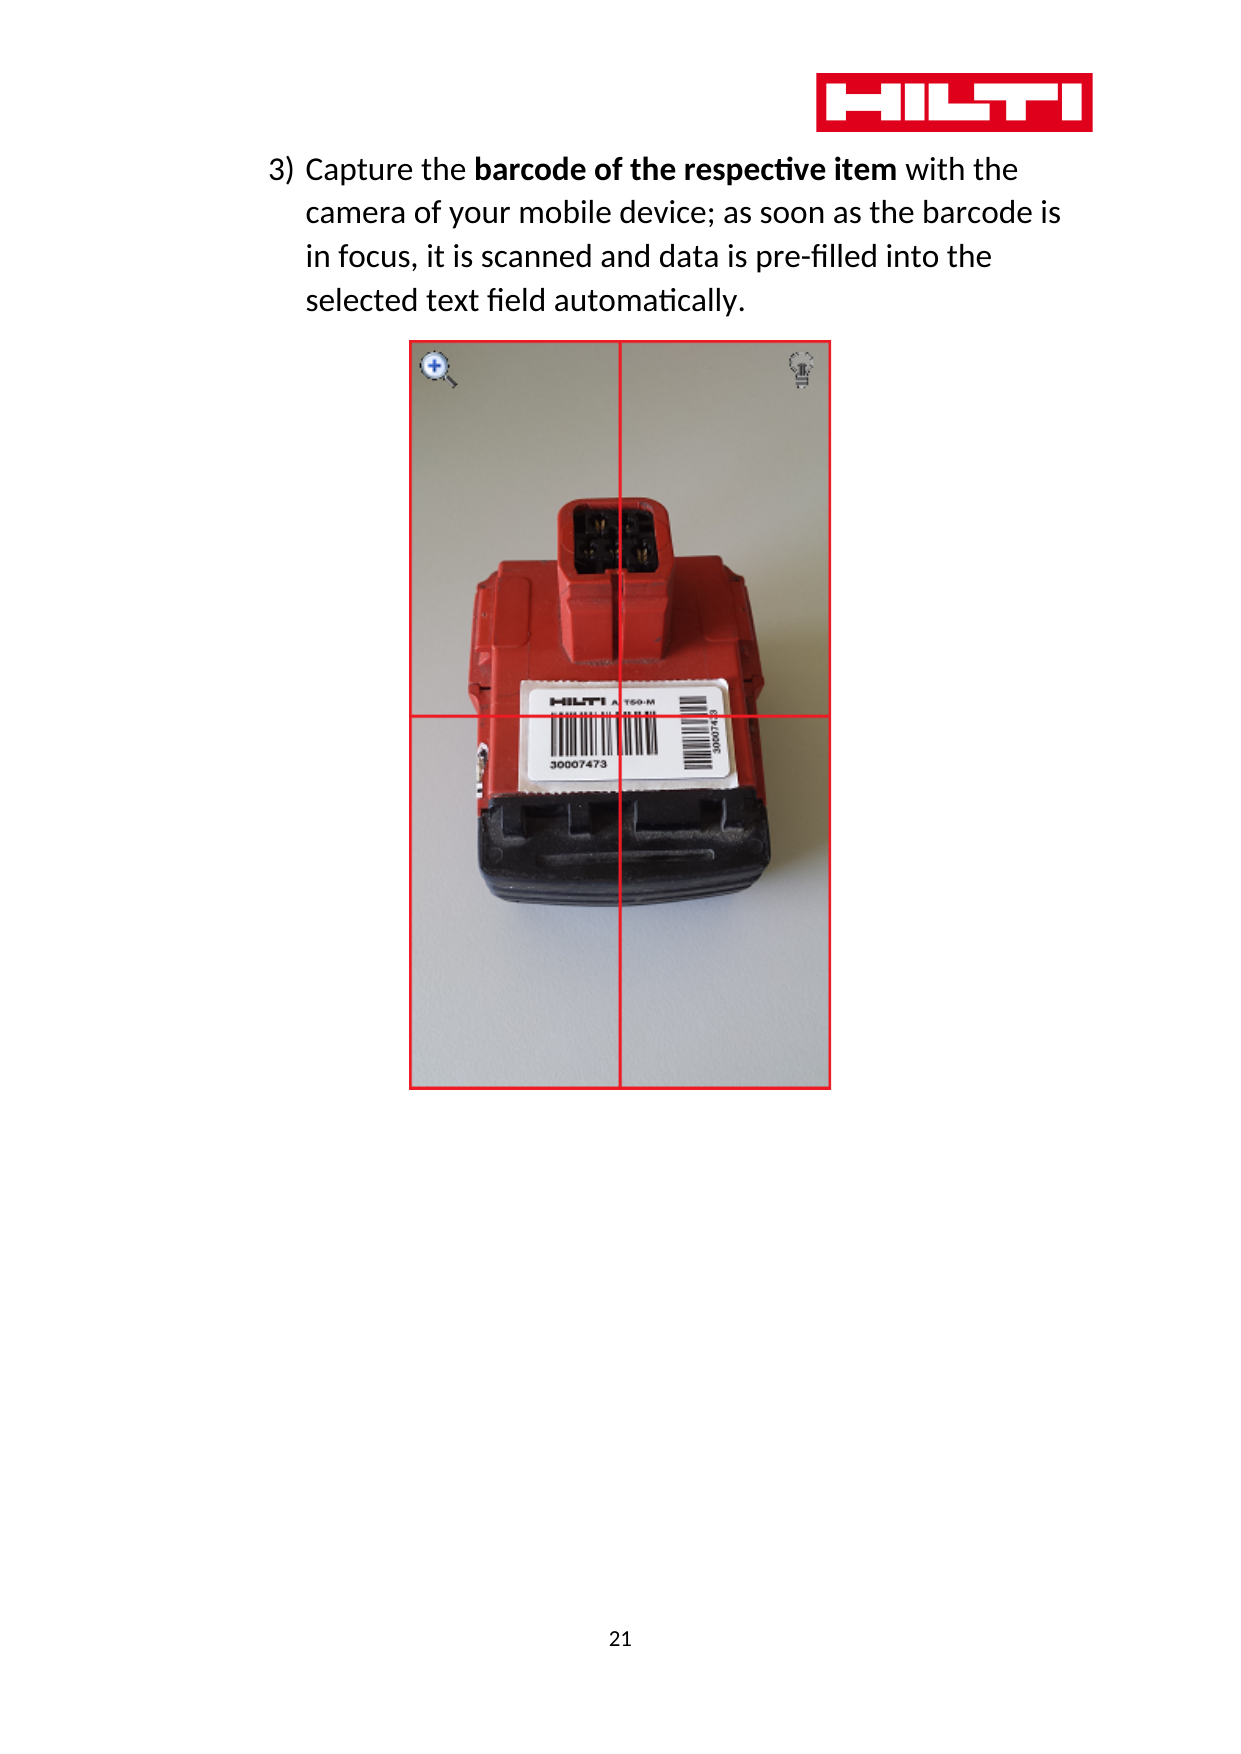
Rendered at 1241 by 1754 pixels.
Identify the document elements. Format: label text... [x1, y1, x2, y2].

picture [816, 73, 1093, 132]
picture [409, 340, 832, 1090]
list Capture the barcode of the respective item with the camera of your mobile device; as soon as the barcode is in focus, it is scanned and data is pre-filled into the selected text field automatically. [268, 148, 1093, 320]
